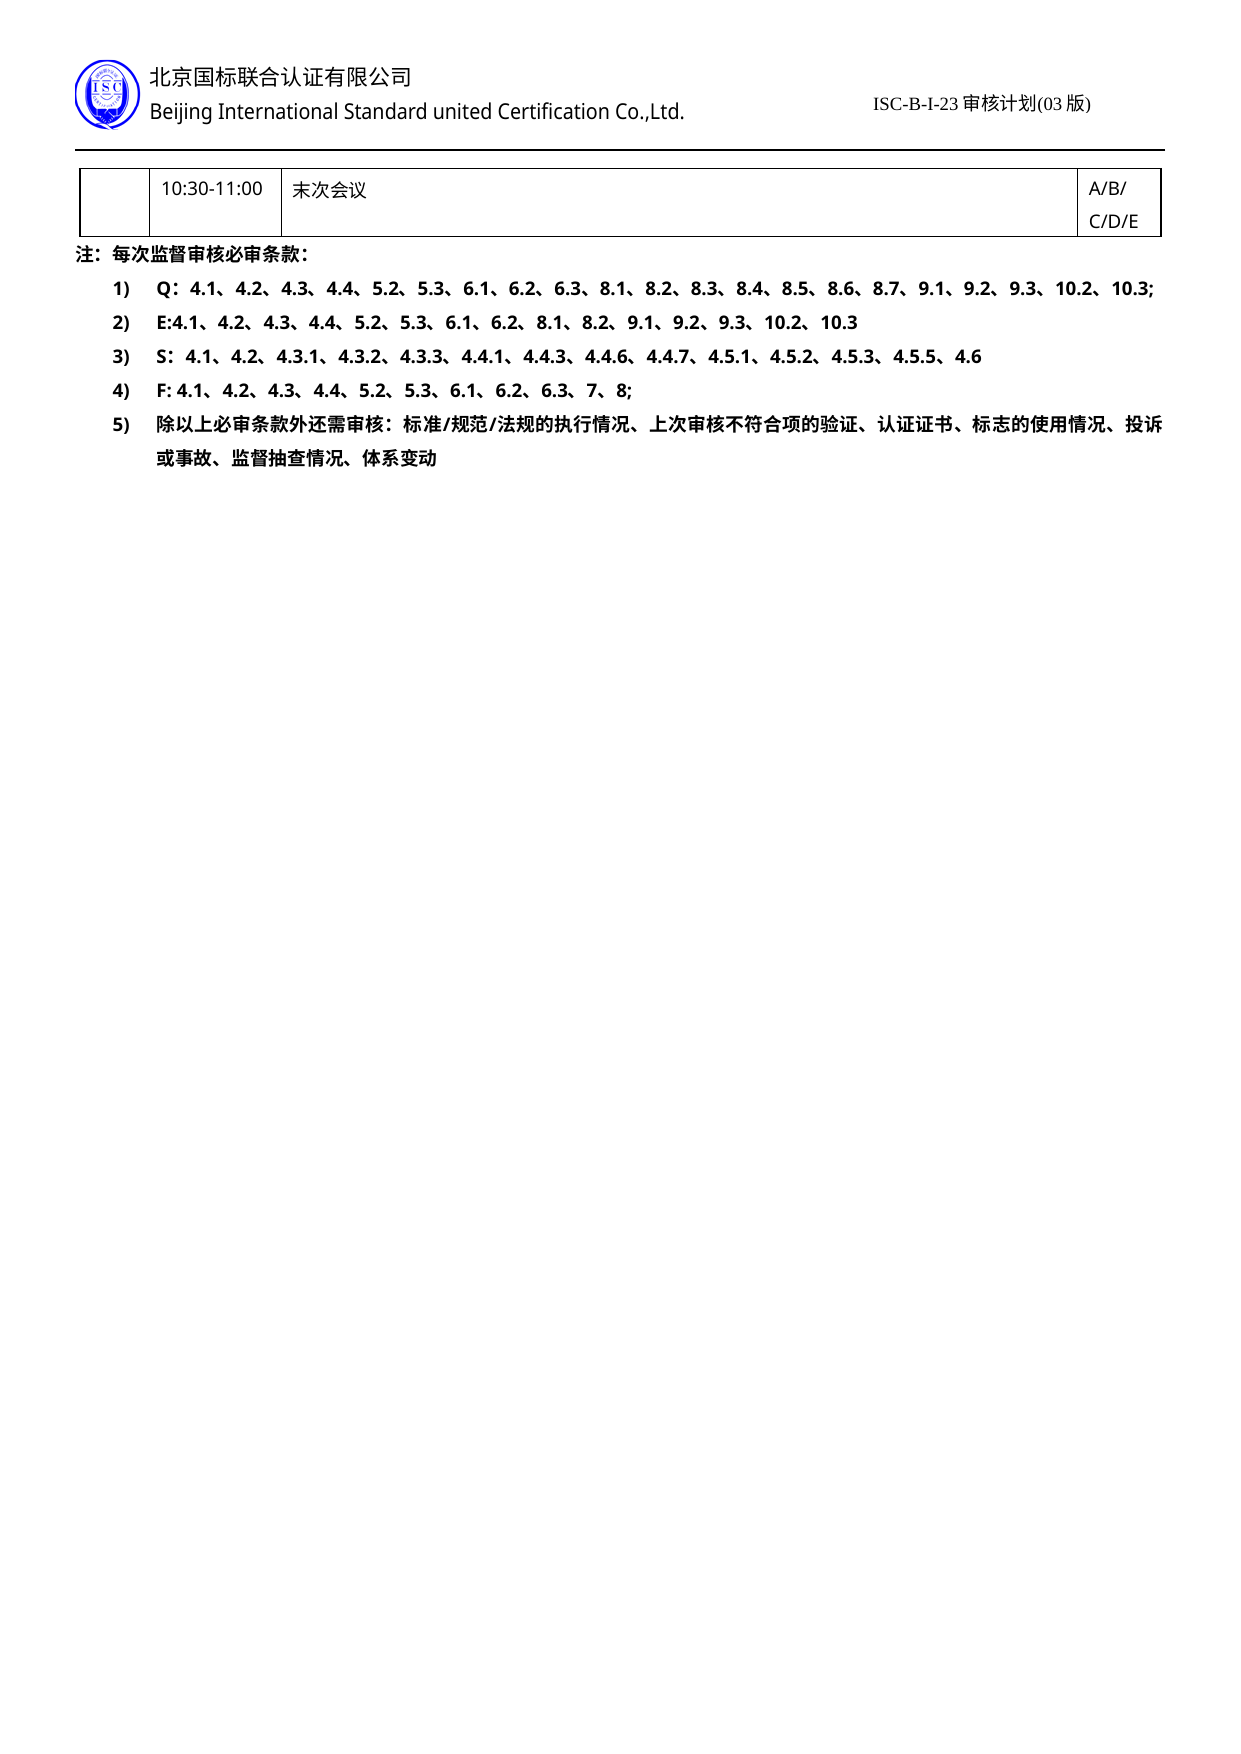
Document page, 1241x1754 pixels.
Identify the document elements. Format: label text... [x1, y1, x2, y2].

table_cell 10:30-11:00 [150, 169, 281, 236]
list S：4.1、4.2、4.3.1、4.3.2、4.3.3、4.4.1、4.4.3、4.4.6、4.4.7、4.5.1、4.5.2、4.5.3、4.5.5、4.6 [112, 338, 1165, 372]
table_cell A/B/C/D/E [1078, 169, 1160, 236]
list F: 4.1、4.2、4.3、4.4、5.2、5.3、6.1、6.2、6.3、7、8; [112, 372, 1165, 406]
picture [75, 59, 143, 129]
table_cell 末次会议 [282, 169, 1077, 236]
list E:4.1、4.2、4.3、4.4、5.2、5.3、6.1、6.2、8.1、8.2、9.1、9.2、9.3、10.2、10.3 [112, 304, 1165, 338]
list Q：4.1、4.2、4.3、4.4、5.2、5.3、6.1、6.2、6.3、8.1、8.2、8.3、8.4、8.5、8.6、8.7、9.1、9.2、9.3、10.2、10.3; [112, 271, 1165, 304]
list 除以上必审条款外还需审核：标准/规范/法规的执行情况、上次审核不符合项的验证、认证证书、标志的使用情况、投诉或事故、监督抽查情况、体系变动 [112, 406, 1165, 474]
text 注：每次监督审核必审条款： [75, 237, 1165, 271]
